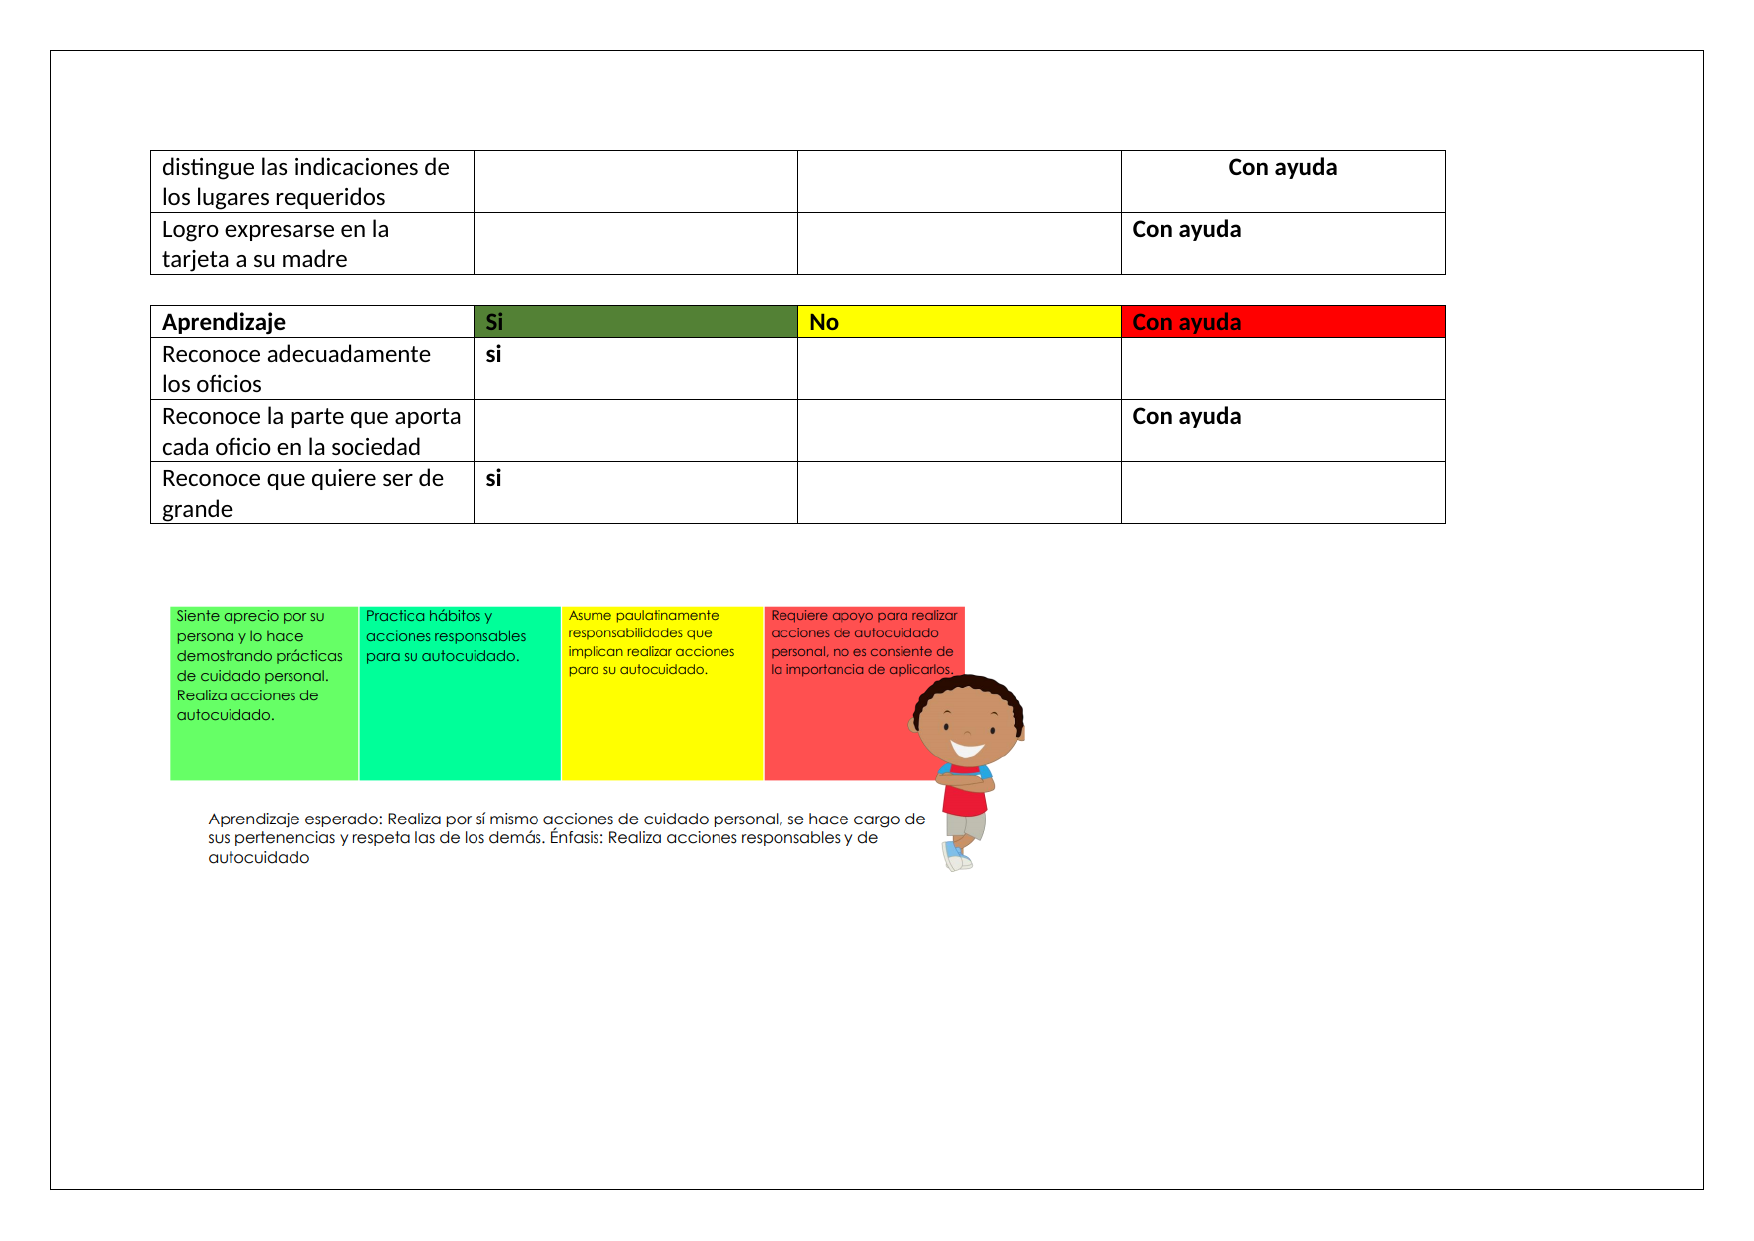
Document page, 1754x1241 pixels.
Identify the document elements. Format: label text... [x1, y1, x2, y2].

table_header Con ayuda [1122, 306, 1445, 337]
table_cell [798, 213, 1121, 274]
table_header No [798, 306, 1121, 337]
table_header Si [475, 306, 797, 337]
picture [150, 584, 1025, 874]
table_cell si [475, 338, 797, 399]
table_cell [798, 400, 1121, 461]
table_cell Logro expresarse en la tarjeta a su madre [151, 213, 474, 274]
table_cell [798, 151, 1121, 212]
table_header Aprendizaje [151, 306, 474, 337]
table_cell [475, 213, 797, 274]
table_cell [798, 462, 1121, 523]
table_cell Con ayuda [1122, 151, 1445, 212]
table_cell [1122, 338, 1445, 399]
table_cell si [475, 462, 797, 523]
table_cell Reconoce la parte que aporta cada oficio en la sociedad [151, 400, 474, 461]
table_cell Con ayuda [1122, 213, 1445, 274]
table_cell [798, 338, 1121, 399]
table_cell Reconoce adecuadamente los oficios [151, 338, 474, 399]
table_cell [1122, 462, 1445, 523]
table_cell [475, 151, 797, 212]
table_cell Con ayuda [1122, 400, 1445, 461]
table_cell [475, 400, 797, 461]
table_cell distingue las indicaciones de los lugares requeridos [151, 151, 474, 212]
table_cell Reconoce que quiere ser de grande [151, 462, 474, 523]
